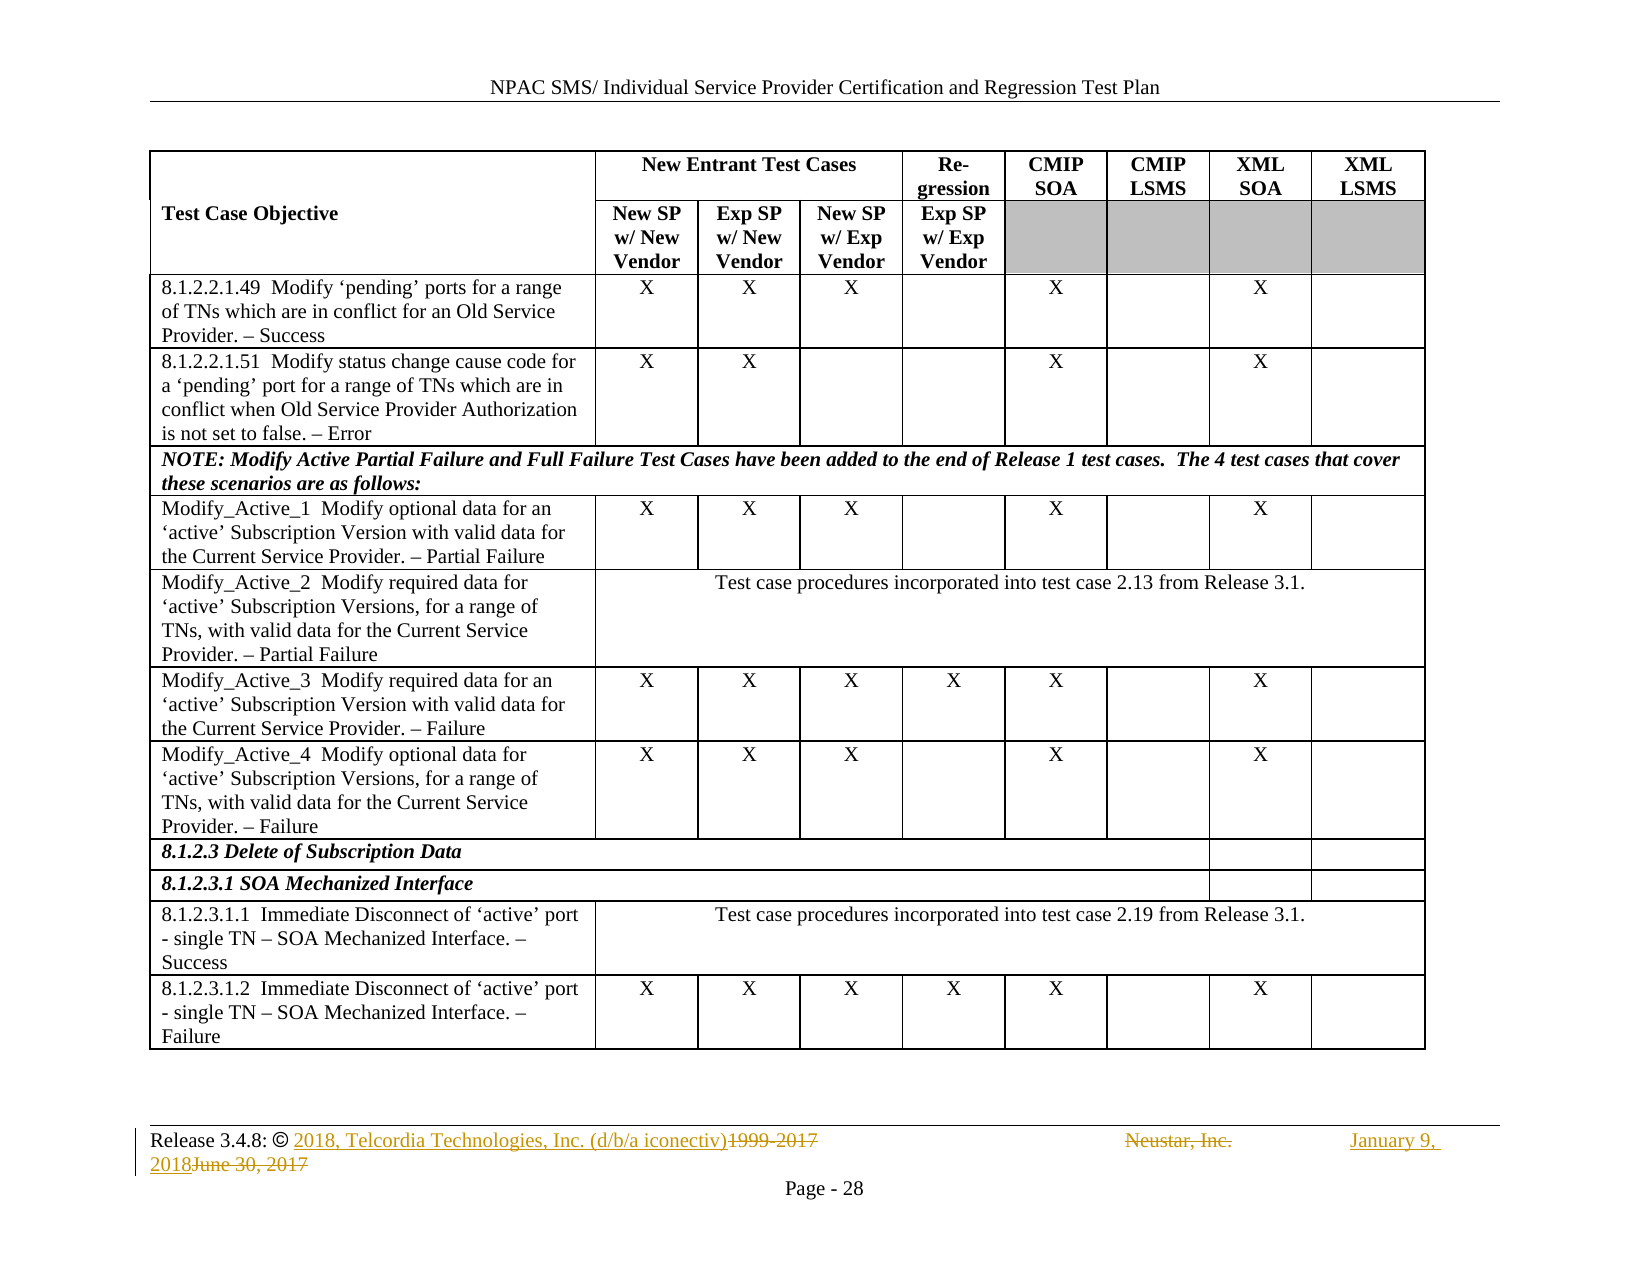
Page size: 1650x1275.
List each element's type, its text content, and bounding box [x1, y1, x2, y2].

table_cell [1312, 201, 1424, 273]
table_cell X [801, 496, 902, 568]
table_cell X [699, 349, 799, 445]
table_cell [903, 742, 1004, 838]
table_cell X [801, 275, 902, 347]
table_cell [1312, 840, 1424, 869]
table_cell [1312, 742, 1424, 838]
table_cell X [1210, 275, 1311, 347]
table_cell X [1006, 496, 1106, 568]
table_cell X [903, 976, 1004, 1048]
table_cell 8.1.2.2.1.49 Modify ‘pending’ ports for a range of TNs which are in conflict for an Old Service Provider. – Success [151, 275, 595, 347]
table_cell 8.1.2.2.1.51 Modify status change cause code for a ‘pending’ port for a range of TNs which are in conflict when Old Service Provider Authorization is not set to false. – Error [151, 349, 595, 445]
table_cell Modify_Active_4 Modify optional data for ‘active’ Subscription Versions, for a range of TNs, with valid data for the Current Service Provider. – Failure [151, 742, 595, 838]
table_cell X [1210, 668, 1311, 740]
table_header CMIP LSMS [1108, 152, 1209, 200]
table_cell [1108, 976, 1209, 1048]
table_cell X [699, 742, 799, 838]
table_cell [1312, 275, 1424, 347]
table_cell X [596, 742, 697, 838]
table_cell 8.1.2.3.1 SOA Mechanized Interface [151, 871, 1209, 900]
table_cell [1006, 201, 1106, 273]
table_cell X [699, 275, 799, 347]
table_cell X [1210, 742, 1311, 838]
table_cell Exp SP w/ New Vendor [699, 201, 799, 273]
table_header New Entrant Test Cases [596, 152, 902, 200]
table_cell NOTE: Modify Active Partial Failure and Full Failure Test Cases have been added to the end of Release 1 test cases. The 4 test cases that cover these scenarios are as follows: [151, 447, 1424, 495]
table_cell [903, 349, 1004, 445]
table_header [151, 152, 595, 200]
table_cell X [596, 349, 697, 445]
table_cell X [1006, 742, 1106, 838]
table_cell Modify_Active_1 Modify optional data for an ‘active’ Subscription Version with valid data for the Current Service Provider. – Partial Failure [151, 496, 595, 568]
table_cell Modify_Active_2 Modify required data for ‘active’ Subscription Versions, for a range of TNs, with valid data for the Current Service Provider. – Partial Failure [151, 570, 595, 666]
table_cell X [596, 976, 697, 1048]
table_cell [1312, 668, 1424, 740]
table_cell [1312, 349, 1424, 445]
table_cell X [1210, 349, 1311, 445]
table_cell New SP w/ Exp Vendor [801, 201, 902, 273]
table_cell X [596, 275, 697, 347]
table_cell X [596, 496, 697, 568]
table_cell X [801, 742, 902, 838]
table_cell [1108, 668, 1209, 740]
table_cell [1312, 871, 1424, 900]
table_cell 8.1.2.3.1.1 Immediate Disconnect of ‘active’ port - single TN – SOA Mechanized Interface. – Success [151, 902, 595, 974]
table_cell X [1006, 349, 1106, 445]
table_cell X [1006, 275, 1106, 347]
table_cell X [1210, 976, 1311, 1048]
table_cell X [1210, 496, 1311, 568]
table_cell X [699, 668, 799, 740]
table_cell X [596, 668, 697, 740]
table_cell [1108, 275, 1209, 347]
table_cell [1108, 742, 1209, 838]
table_header CMIP SOA [1006, 152, 1106, 200]
table_cell 8.1.2.3.1.2 Immediate Disconnect of ‘active’ port - single TN – SOA Mechanized Interface. – Failure [151, 976, 595, 1048]
table_cell Modify_Active_3 Modify required data for an ‘active’ Subscription Version with valid data for the Current Service Provider. – Failure [151, 668, 595, 740]
table_cell [903, 496, 1004, 568]
table_cell Test case procedures incorporated into test case 2.13 from Release 3.1. [596, 570, 1424, 666]
table_cell 8.1.2.3 Delete of Subscription Data [151, 840, 1209, 869]
table_cell [1108, 496, 1209, 568]
table_cell [1108, 201, 1209, 273]
table_cell [1210, 871, 1311, 900]
table_cell X [1006, 668, 1106, 740]
table_cell [1312, 496, 1424, 568]
table_cell New SP w/ New Vendor [596, 201, 697, 273]
table_cell X [903, 668, 1004, 740]
table_cell [801, 349, 902, 445]
table_cell X [1006, 976, 1106, 1048]
table_cell X [699, 496, 799, 568]
table_cell Test Case Objective [151, 200, 595, 273]
table_cell [1108, 349, 1209, 445]
table_cell Exp SP w/ Exp Vendor [903, 201, 1004, 273]
table_cell [903, 275, 1004, 347]
table_header XML SOA [1210, 152, 1311, 200]
table_cell X [699, 976, 799, 1048]
table_cell Test case procedures incorporated into test case 2.19 from Release 3.1. [596, 902, 1424, 974]
table_cell X [801, 976, 902, 1048]
table_cell X [801, 668, 902, 740]
table_cell [1312, 976, 1424, 1048]
table_header Re-gression [903, 152, 1004, 200]
table_cell [1210, 201, 1311, 273]
table_header XML LSMS [1312, 152, 1424, 200]
table_cell [1210, 840, 1311, 869]
